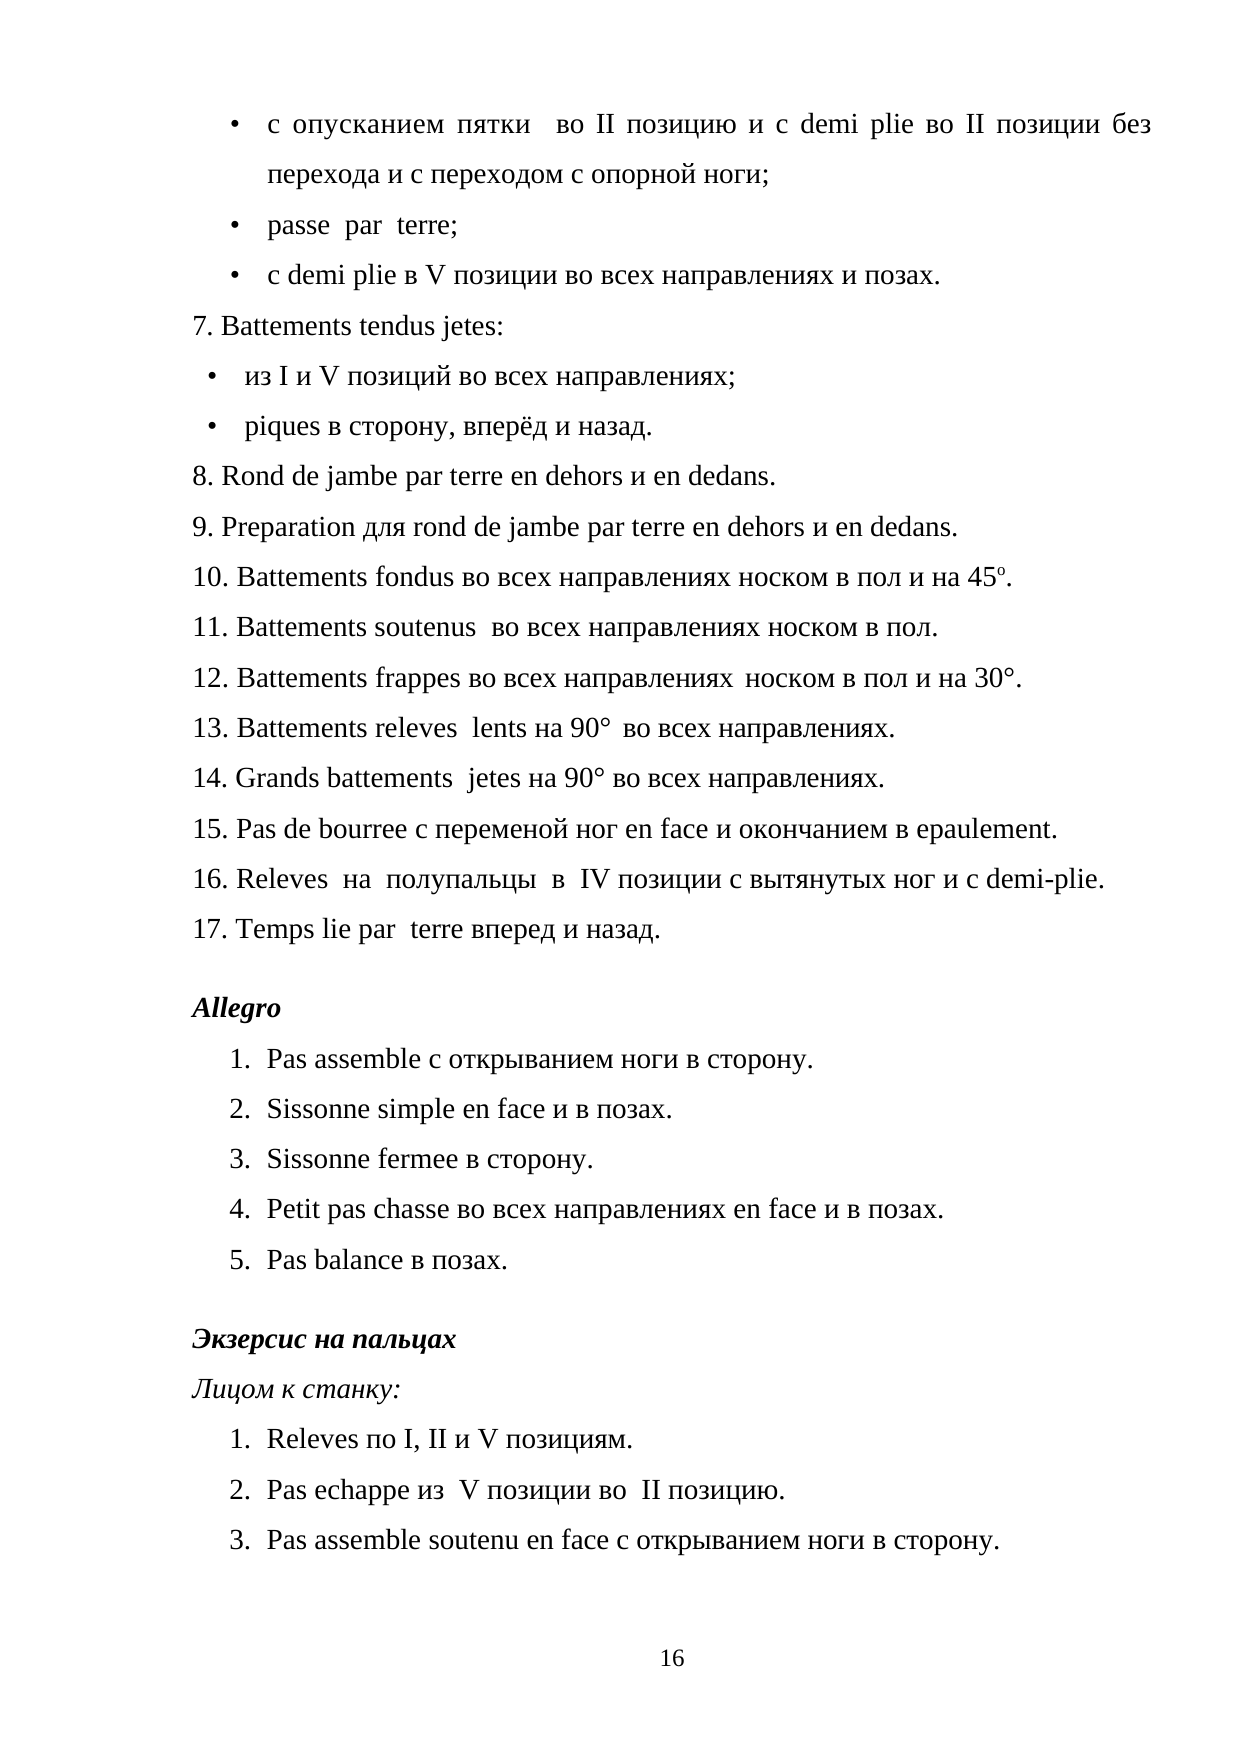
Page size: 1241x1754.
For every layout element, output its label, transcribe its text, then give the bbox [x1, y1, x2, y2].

text Экзерсис на пальцах [192, 1321, 1152, 1354]
list 7. Battements tendus jetes: [192, 308, 1152, 341]
text 15. Pas de bourree с переменой ног en face и окончанием в epaulement. [192, 811, 1152, 844]
list 14. Grands battements jetes на 90° во всех направлениях. [192, 760, 1152, 794]
list Pas echappe из V позиции во II позицию. [229, 1472, 1152, 1506]
list Pas balance в позах. [229, 1242, 1152, 1276]
list 11. Battements soutenus во всех направлениях носком в пол. [192, 609, 1152, 643]
list 8. Rond de jambe par terre en dehors и en dedans. [192, 458, 1152, 492]
list Pas assemble soutenu en face с открыванием ноги в сторону. [229, 1522, 1152, 1556]
list Petit pas chasse во всех направлениях en face и в позах. [229, 1192, 1152, 1225]
list Sissonne simple en face и в позах. [229, 1091, 1152, 1124]
list 10. Battements fondus во всех направлениях носком в пол и на 45о. [192, 559, 1152, 593]
list из I и V позиций во всех направлениях; [207, 358, 1152, 391]
list Sissonne fermeе в сторону. [229, 1141, 1152, 1175]
list Releves по I, II и V позициям. [229, 1422, 1152, 1455]
list 9. Preparation для rond de jambe par terre en dehors и en dedans. [192, 509, 1152, 542]
list passe par terre; [229, 207, 1152, 241]
text 17. Temps lie par terre вперед и назад. [192, 911, 1152, 945]
text Лицом к станку: [192, 1371, 1152, 1405]
list piques в сторону, вперёд и назад. [207, 408, 1152, 442]
text 16. Releves на полупальцы в IV позиции с вытянутых ног и с demi-plie. [192, 861, 1152, 894]
list 13. Battements releves lents на 90° во всех направлениях. [192, 710, 1152, 744]
list с demi plie в V позиции во всех направлениях и позах. [229, 257, 1152, 291]
list Pas assemble с открыванием ноги в сторону. [229, 1041, 1152, 1074]
list 12. Battements frappes во всех направлениях носком в пол и на 30°. [192, 660, 1152, 693]
text Allegro [192, 990, 1152, 1024]
list с опусканием пятки во II позицию и с demi plie во II позиции без перехода и с переходом с опорной ноги; [229, 106, 1152, 190]
